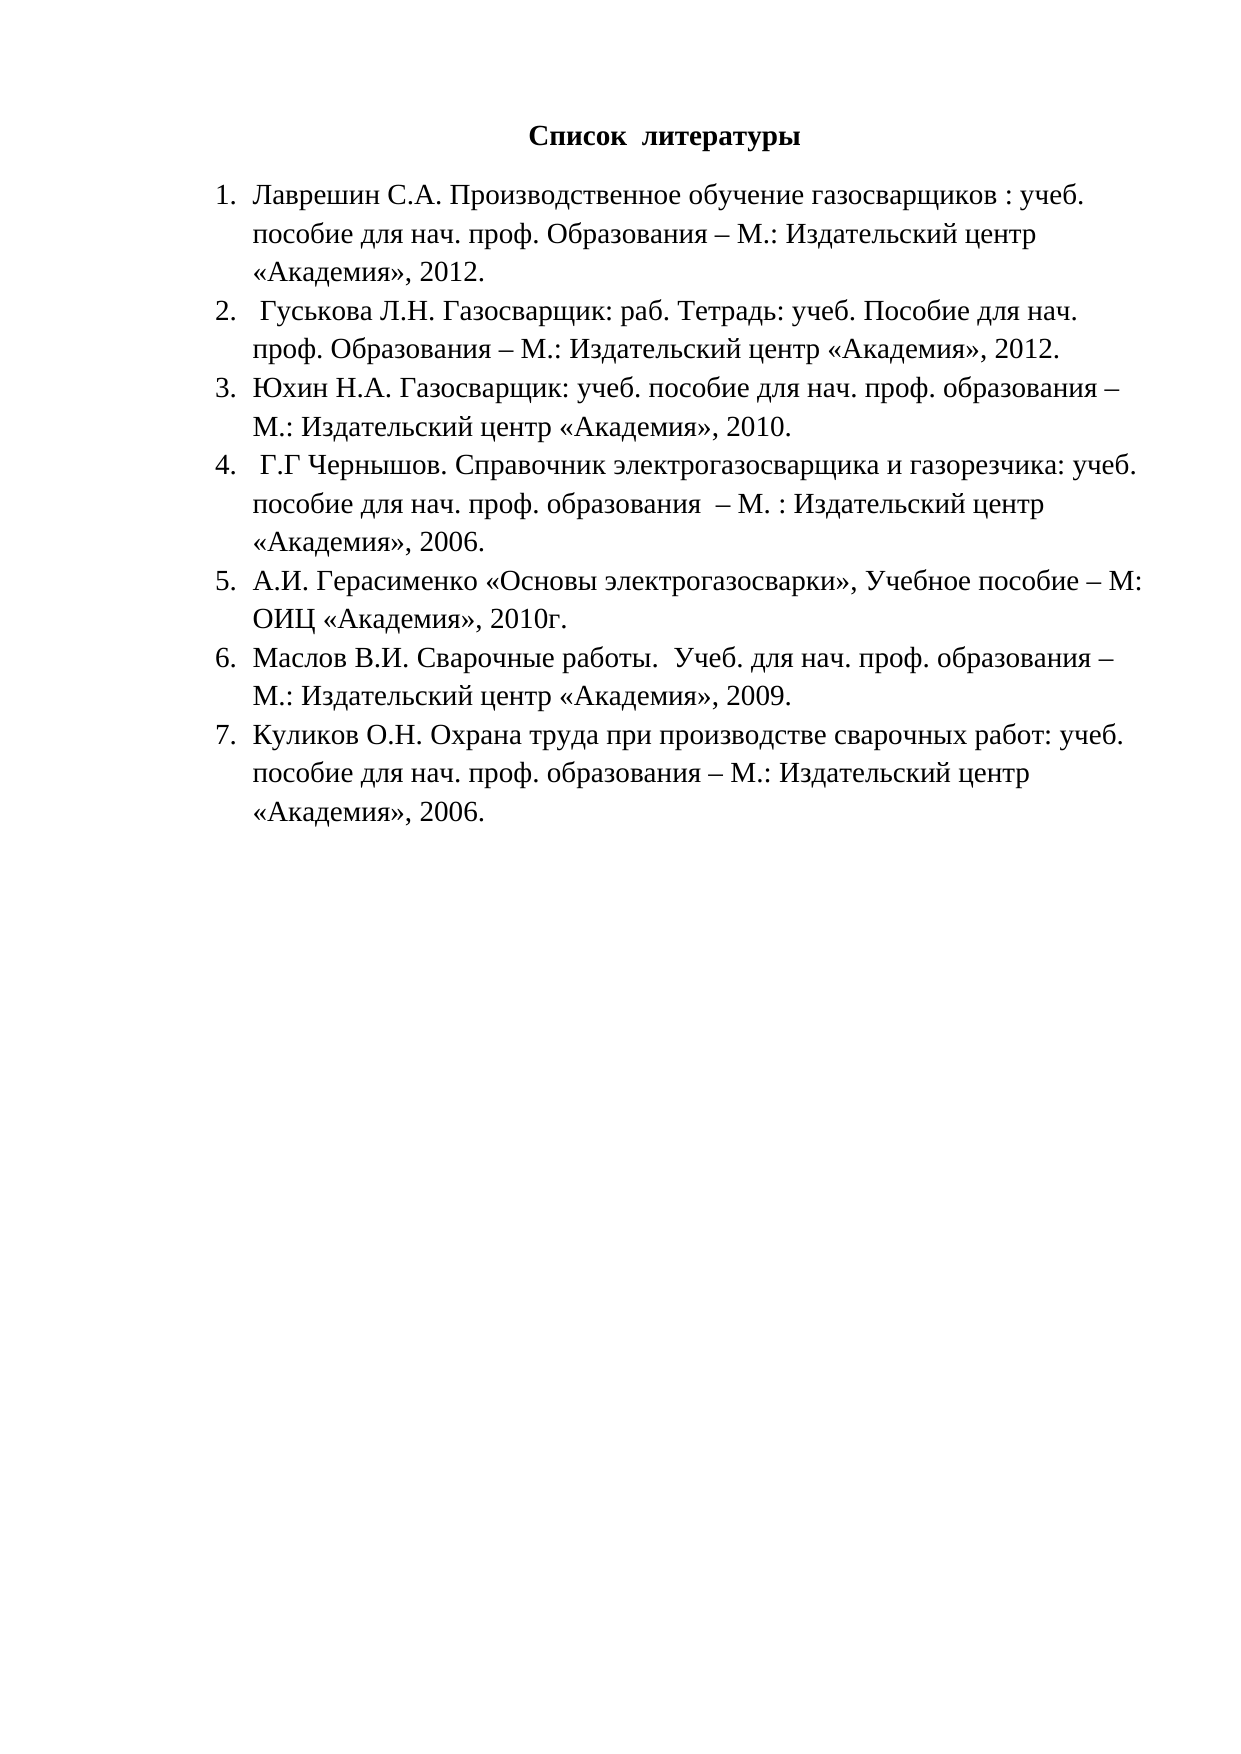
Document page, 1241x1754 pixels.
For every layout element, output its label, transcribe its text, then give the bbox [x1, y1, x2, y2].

list Лаврешин С.А. Производственное обучение газосварщиков : учеб. пособие для нач. проф. Образования – М.: Издательский центр «Академия», 2012. [215, 177, 1152, 288]
list Маслов В.И. Сварочные работы. Учеб. для нач. проф. образования – М.: Издательский центр «Академия», 2009. [215, 640, 1152, 712]
list Куликов О.Н. Охрана труда при производстве сварочных работ: учеб. пособие для нач. проф. образования – М.: Издательский центр «Академия», 2006. [215, 717, 1152, 828]
list Г.Г Чернышов. Справочник электрогазосварщика и газорезчика: учеб. пособие для нач. проф. образования – М. : Издательский центр «Академия», 2006. [215, 447, 1152, 558]
list Гуськова Л.Н. Газосварщик: раб. Тетрадь: учеб. Пособие для нач. проф. Образования – М.: Издательский центр «Академия», 2012. [215, 293, 1152, 365]
text Список литературы [177, 118, 1152, 152]
list А.И. Герасименко «Основы электрогазосварки», Учебное пособие – М: ОИЦ «Академия», 2010г. [215, 563, 1152, 635]
list Юхин Н.А. Газосварщик: учеб. пособие для нач. проф. образования – М.: Издательский центр «Академия», 2010. [215, 370, 1152, 442]
